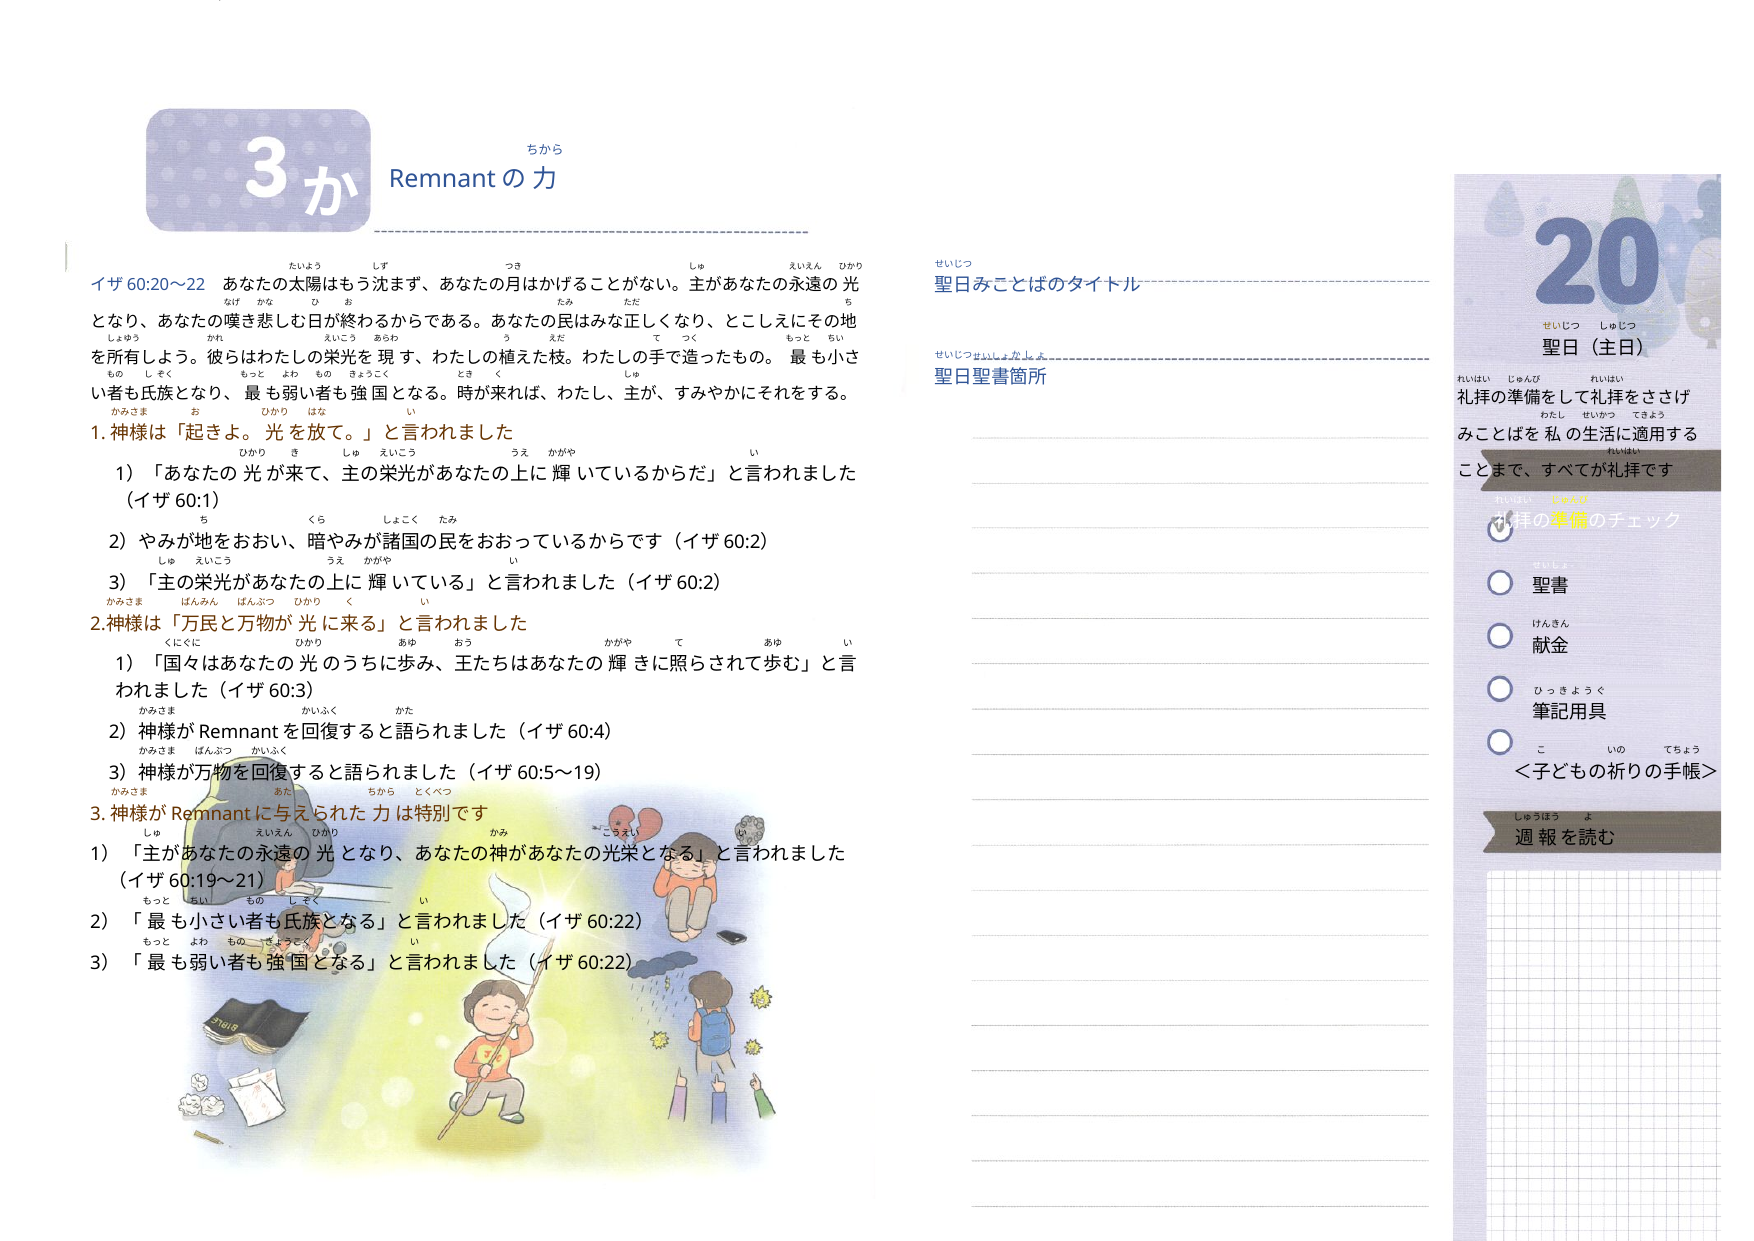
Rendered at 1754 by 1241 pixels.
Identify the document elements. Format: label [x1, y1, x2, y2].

picture [892, 174, 1722, 1241]
picture [65, 50, 876, 1199]
